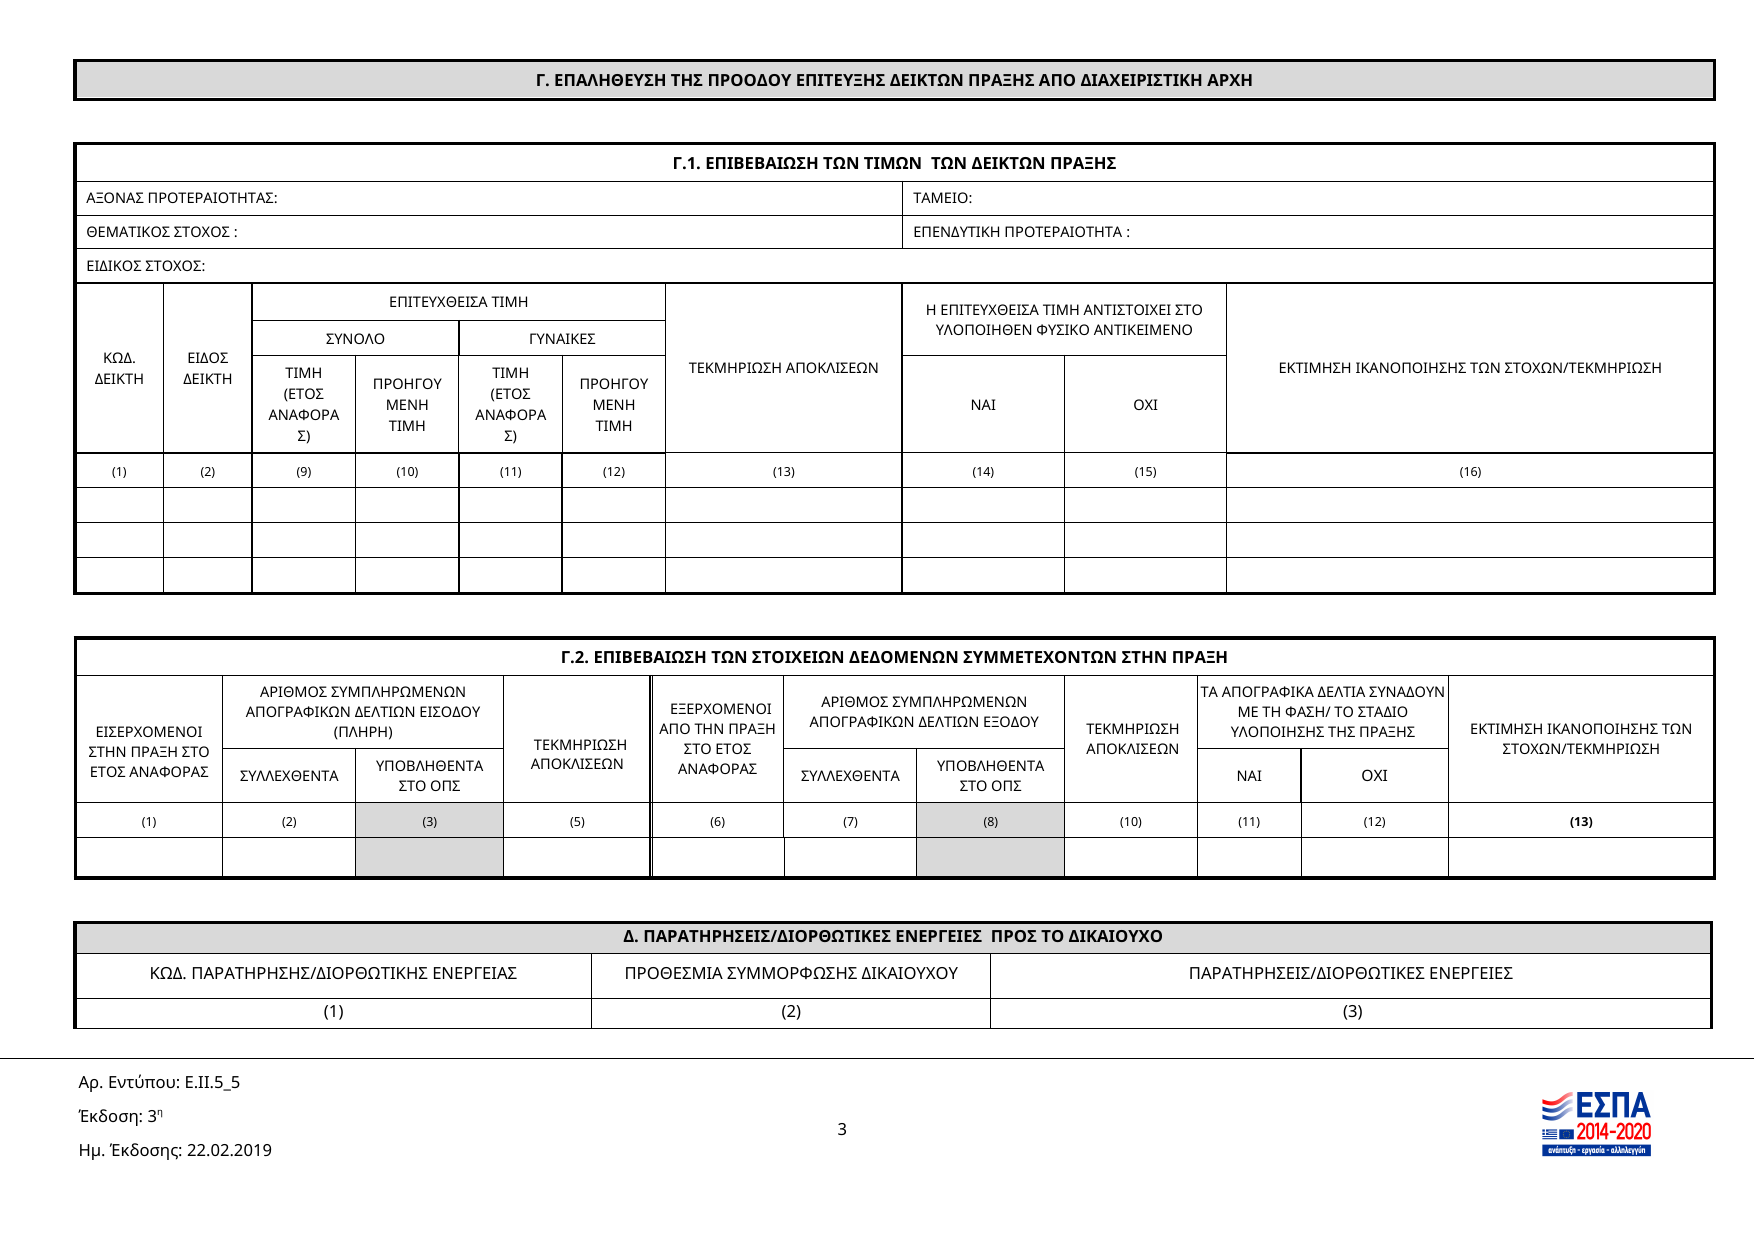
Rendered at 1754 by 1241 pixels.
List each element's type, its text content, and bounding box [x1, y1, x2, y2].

table_cell [77, 488, 163, 522]
table_cell (2) [223, 803, 355, 837]
table_cell ΑΡΙΘΜΟΣ ΣΥΜΠΛΗΡΩΜΕΝΩΝ ΑΠΟΓΡΑΦΙΚΩΝ ΔΕΛΤΙΩΝ ΕΞΟΔΟΥ [784, 676, 1064, 748]
table_cell (1) [77, 454, 163, 487]
table_cell [666, 523, 901, 557]
table_cell ΟΧΙ [1302, 749, 1448, 802]
table_cell [77, 523, 163, 557]
table_cell (3) [991, 999, 1710, 1028]
table_cell [1198, 838, 1301, 876]
table_cell ΝΑΙ [903, 356, 1064, 452]
table_cell [903, 488, 1064, 522]
table_header Γ.1. ΕΠΙΒΕΒΑΙΩΣΗ ΤΩΝ ΤΙΜΩΝ ΤΩΝ ΔΕΙΚΤΩΝ ΠΡΑΞΗΣ [77, 145, 1713, 181]
table_cell ΠΡΟΘΕΣΜΙΑ ΣΥΜΜΟΡΦΩΣΗΣ ΔΙΚΑΙΟΥΧΟΥ [592, 954, 990, 998]
table_cell [356, 558, 458, 592]
table_cell ΣΥΛΛΕΧΘΕΝΤΑ [223, 749, 355, 802]
table_cell [253, 488, 355, 522]
table_cell (12) [563, 454, 665, 487]
table_cell ΕΞΕΡΧΟΜΕΝΟΙ ΑΠΟ ΤΗΝ ΠΡΑΞΗ ΣΤΟ ΕΤΟΣ ΑΝΑΦΟΡΑΣ [653, 676, 783, 802]
table_cell ΣΥΛΛΕΧΘΕΝΤΑ [784, 749, 916, 802]
table_cell ΕΠΙΤΕΥΧΘΕΙΣΑ ΤΙΜΗ [253, 284, 665, 320]
table_cell ΑΡΙΘΜΟΣ ΣΥΜΠΛΗΡΩΜΕΝΩΝ ΑΠΟΓΡΑΦΙΚΩΝ ΔΕΛΤΙΩΝ ΕΙΣΟΔΟΥ (ΠΛΗΡΗ) [223, 676, 503, 748]
table_cell (12) [1302, 803, 1448, 837]
table_cell ΟΧΙ [1065, 356, 1226, 452]
table_cell [356, 523, 458, 557]
table_header Δ. ΠΑΡΑΤΗΡΗΣΕΙΣ/ΔΙΟΡΘΩΤΙΚΕΣ ΕΝΕΡΓΕΙΕΣ ΠΡΟΣ ΤΟ ΔΙΚΑΙΟΥΧΟ [77, 924, 1710, 953]
table_cell (1) [77, 803, 222, 837]
table_cell [164, 488, 251, 522]
table_cell Η ΕΠΙΤΕΥΧΘΕΙΣΑ ΤΙΜΗ ΑΝΤΙΣΤΟΙΧΕΙ ΣΤΟ ΥΛΟΠΟΙΗΘΕΝ ΦΥΣΙΚΟ ΑΝΤΙΚΕΙΜΕΝΟ [903, 284, 1226, 354]
table_cell [1449, 838, 1713, 876]
table_cell ΥΠΟΒΛΗΘΕΝΤΑ ΣΤΟ ΟΠΣ [356, 749, 503, 802]
table_cell [1065, 488, 1226, 522]
table_cell ΚΩΔ. ΠΑΡΑΤΗΡΗΣΗΣ/ΔΙΟΡΘΩΤΙΚΗΣ ΕΝΕΡΓΕΙΑΣ [77, 954, 591, 998]
picture [1540, 1090, 1654, 1158]
table_cell [460, 558, 561, 592]
table_cell [356, 488, 458, 522]
table_cell (11) [1198, 803, 1301, 837]
table_cell [1302, 838, 1448, 876]
table_cell ΤΕΚΜΗΡΙΩΣΗ ΑΠΟΚΛΙΣΕΩΝ [504, 676, 649, 802]
table_cell (10) [356, 454, 458, 487]
table_cell (10) [1065, 803, 1197, 837]
table_cell ΥΠΟΒΛΗΘΕΝΤΑ ΣΤΟ ΟΠΣ [917, 749, 1064, 802]
table_cell (2) [164, 454, 251, 487]
table_cell ΤΑ ΑΠΟΓΡΑΦΙΚΑ ΔΕΛΤΙΑ ΣΥΝΑΔΟΥΝ ΜΕ ΤΗ ΦΑΣΗ/ ΤΟ ΣΤΑΔΙΟ ΥΛΟΠΟΙΗΣΗΣ ΤΗΣ ΠΡΑΞΗΣ [1198, 676, 1448, 748]
table_cell ΑΞΟΝΑΣ ΠΡΟΤΕΡΑΙΟΤΗΤΑΣ: [77, 182, 902, 214]
table_cell (9) [253, 454, 355, 487]
table_cell [77, 558, 163, 592]
table_cell [563, 558, 665, 592]
table_cell [917, 838, 1064, 876]
table_cell ΕΠΕΝΔΥΤΙΚΗ ΠΡΟΤΕΡΑΙΟΤΗΤΑ : [903, 216, 1713, 248]
table_cell [1227, 523, 1713, 557]
table_header Γ.2. ΕΠΙΒΕΒΑΙΩΣΗ ΤΩΝ ΣΤΟΙΧΕΙΩΝ ΔΕΔΟΜΕΝΩΝ ΣΥΜΜΕΤΕΧΟΝΤΩΝ ΣΤΗΝ ΠΡΑΞΗ [77, 640, 1713, 675]
table_cell [563, 523, 665, 557]
table_cell [460, 523, 561, 557]
table_cell (1) [77, 999, 591, 1028]
table_cell (14) [903, 453, 1064, 487]
table_cell TIMH (ΕΤΟΣ ΑΝΑΦΟΡΑΣ) [459, 356, 562, 452]
table_cell (3) [356, 803, 503, 837]
table_cell ΕΙΔΟΣ ΔΕΙΚΤΗ [164, 284, 251, 452]
table_cell [1227, 558, 1713, 592]
table_cell ΝΑΙ [1198, 749, 1300, 802]
table_cell [1227, 488, 1713, 522]
table_cell [1065, 558, 1226, 592]
table_cell (11) [460, 454, 561, 487]
table_cell ΠΑΡΑΤΗΡΗΣΕΙΣ/ΔΙΟΡΘΩΤΙΚΕΣ ΕΝΕΡΓΕΙΕΣ [991, 954, 1710, 998]
table_cell ΠΡΟΗΓΟΥ ΜΕΝΗ ΤΙΜΗ [563, 356, 665, 452]
table_cell [1065, 838, 1197, 876]
table_cell [223, 838, 355, 876]
table_cell ΓΥΝΑΙΚΕΣ [460, 321, 665, 354]
table_cell ΤΕΚΜΗΡΙΩΣΗ ΑΠΟΚΛΙΣΕΩΝ [1065, 676, 1197, 802]
table_cell [1065, 523, 1226, 557]
table_cell [253, 558, 355, 592]
table_cell [666, 558, 901, 592]
table_cell (7) [784, 803, 916, 837]
table_cell [460, 488, 561, 522]
table_cell [666, 488, 901, 522]
table_cell (15) [1065, 453, 1226, 487]
table_cell ΘΕΜΑΤΙΚΟΣ ΣΤΟΧΟΣ : [77, 216, 902, 248]
table_cell (2) [592, 999, 990, 1028]
table_cell [77, 838, 222, 876]
table_cell [563, 488, 665, 522]
table_cell [504, 838, 649, 876]
table_cell ΣΥΝΟΛΟ [253, 321, 458, 354]
table_cell [356, 838, 503, 876]
table_cell ΤΕΚΜΗΡΙΩΣΗ ΑΠΟΚΛΙΣΕΩΝ [666, 284, 901, 452]
table_cell (6) [653, 803, 783, 837]
table_cell (13) [1449, 803, 1713, 837]
table_cell [785, 838, 916, 876]
table_cell [903, 523, 1064, 557]
table_cell ΕΚΤΙΜΗΣΗ ΙΚΑΝΟΠΟΙΗΣΗΣ ΤΩΝ ΣΤΟΧΩΝ/ΤΕΚΜΗΡΙΩΣΗ [1449, 676, 1713, 802]
table_cell ΕΙΣΕΡΧΟΜΕΝΟΙ ΣΤΗΝ ΠΡΑΞΗ ΣΤΟ ΕΤΟΣ ΑΝΑΦΟΡΑΣ [77, 676, 222, 802]
table_cell (16) [1227, 454, 1713, 487]
table_header Γ. ΕΠΑΛΗΘΕΥΣΗ ΤΗΣ ΠΡΟΟΔΟΥ ΕΠΙΤΕΥΞΗΣ ΔΕΙΚΤΩΝ ΠΡΑΞΗΣ ΑΠΟ ΔΙΑΧΕΙΡΙΣΤΙΚΗ ΑΡΧΗ [77, 62, 1713, 97]
table_cell (8) [917, 803, 1064, 837]
table_cell ΚΩΔ. ΔΕΙΚΤΗ [77, 284, 163, 452]
table_cell ΕΚΤΙΜΗΣΗ ΙΚΑΝΟΠΟΙΗΣΗΣ ΤΩΝ ΣΤΟΧΩΝ/ΤΕΚΜΗΡΙΩΣΗ [1227, 284, 1713, 452]
table_cell [253, 523, 355, 557]
table_cell (5) [504, 803, 649, 837]
table_cell [903, 558, 1064, 592]
table_cell TIMH (ΕΤΟΣ ΑΝΑΦΟΡΑΣ) [253, 356, 355, 452]
table_cell [164, 558, 251, 592]
table_cell ΠΡΟΗΓΟΥ ΜΕΝΗ ΤΙΜΗ [356, 356, 458, 452]
table_cell (13) [666, 453, 901, 487]
table_cell ΕΙΔΙΚΟΣ ΣΤΟΧΟΣ: [77, 249, 1713, 282]
table_cell [653, 838, 784, 876]
table_cell ΤΑΜΕΙΟ: [903, 182, 1713, 214]
table_cell [164, 523, 251, 557]
